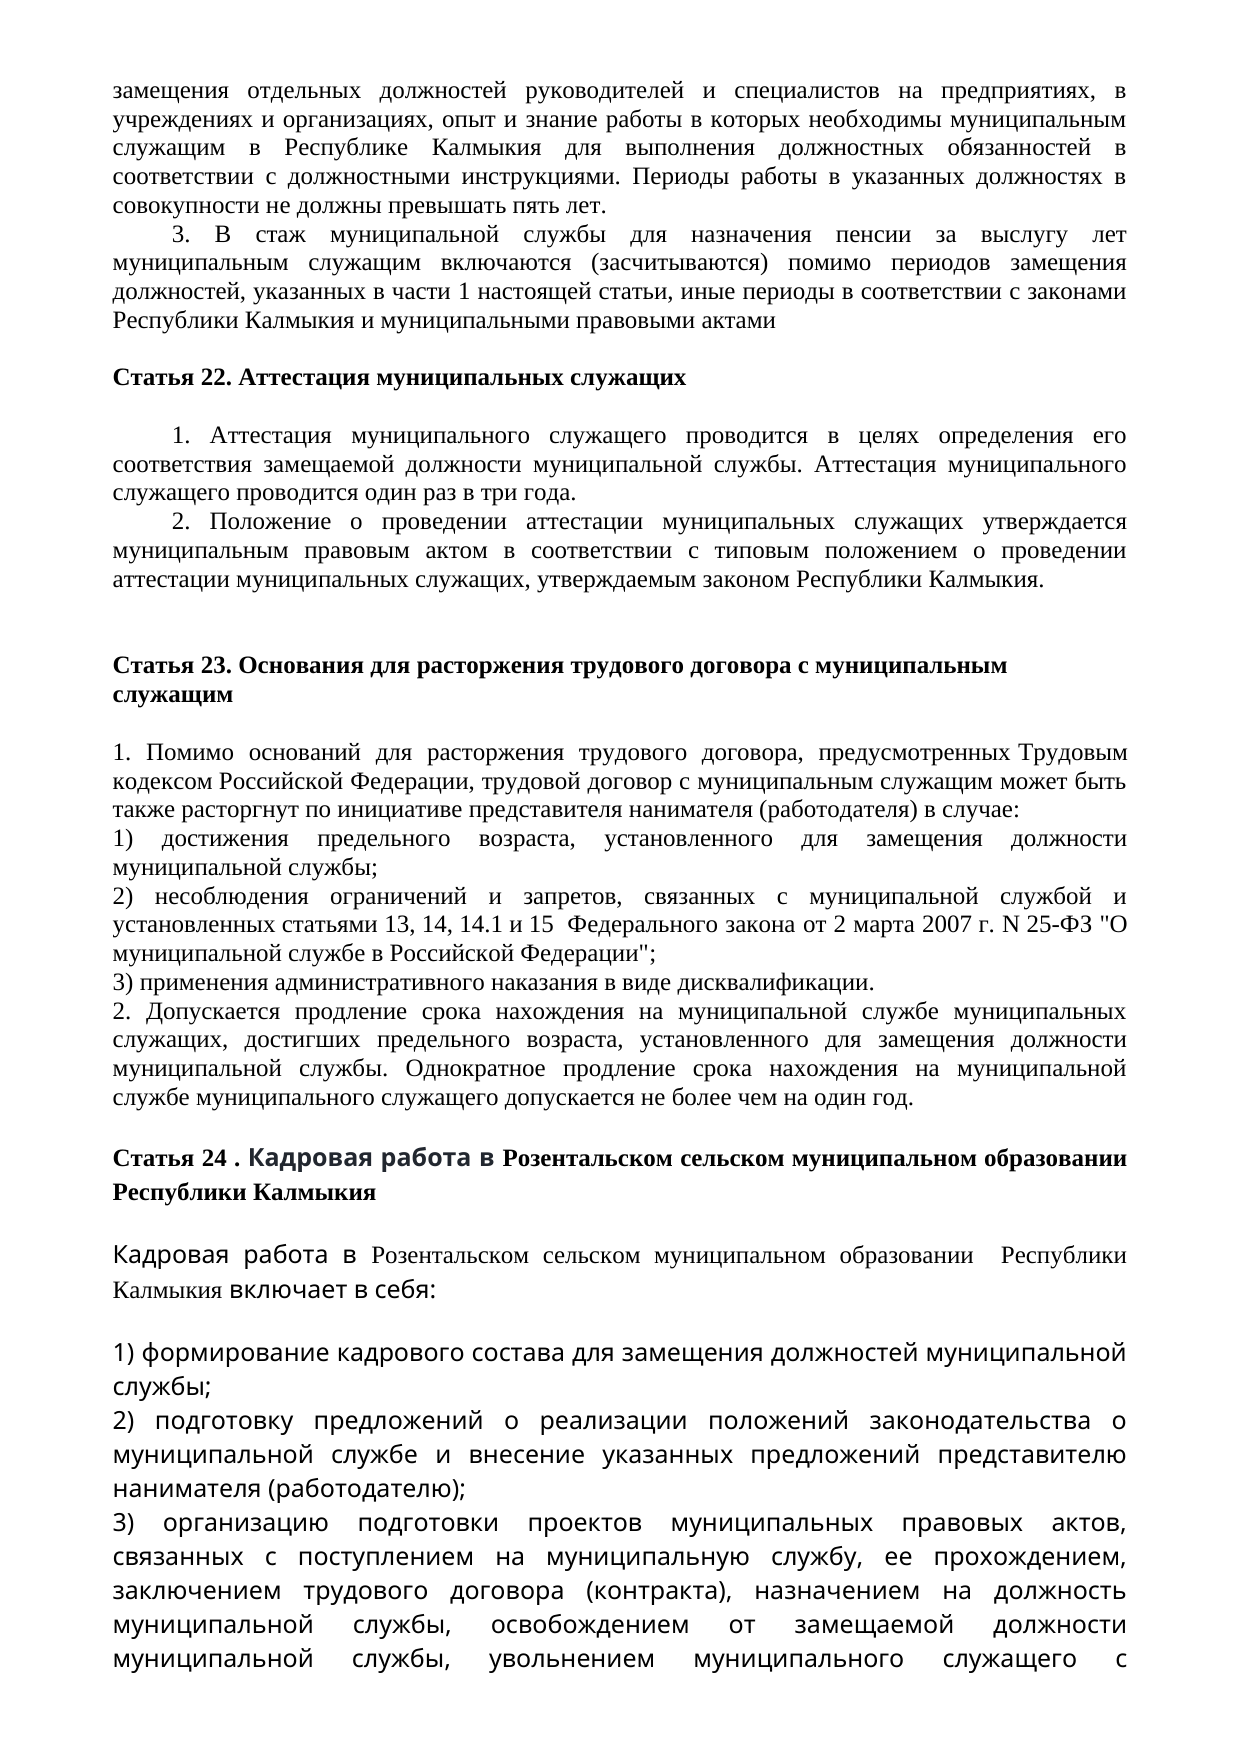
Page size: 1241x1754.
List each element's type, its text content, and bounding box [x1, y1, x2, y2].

text Статья 22. Аттестация муниципальных служащих [112, 362, 1128, 391]
text Кадровая работа в Розентальском сельском муниципальном образовании Республики Калмыкия включает в себя: [112, 1237, 1128, 1305]
text 1) формирование кадрового состава для замещения должностей муниципальной службы; [112, 1334, 1128, 1403]
text 2. Положение о проведении аттестации муниципальных служащих утверждается муниципальным правовым актом в соответствии с типовым положением о проведении аттестации муниципальных служащих, утверждаемым законом Республики Калмыкия. [112, 506, 1128, 592]
text 2) несоблюдения ограничений и запретов, связанных с муниципальной службой и установленных статьями 13, 14, 14.1 и 15 Федерального закона от 2 марта 2007 г. N 25-ФЗ "О муниципальной службе в Российской Федерации"; [112, 881, 1128, 967]
text 2) подготовку предложений о реализации положений законодательства о муниципальной службе и внесение указанных предложений представителю нанимателя (работодателю); [112, 1403, 1128, 1505]
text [112, 75, 1128, 219]
text 1. Помимо оснований для расторжения трудового договора, предусмотренных Трудовым кодексом Российской Федерации, трудовой договор с муниципальным служащим может быть также расторгнут по инициативе представителя нанимателя (работодателя) в случае: [112, 737, 1128, 823]
text Статья 23. Основания для расторжения трудового договора с муниципальным служащим [112, 650, 1128, 708]
text Статья 24 . Кадровая работа в Розентальском сельском муниципальном образовании Республики Калмыкия [112, 1140, 1128, 1208]
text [112, 1505, 1128, 1675]
text 3. В стаж муниципальной службы для назначения пенсии за выслугу лет муниципальным служащим включаются (засчитываются) помимо периодов замещения должностей, указанных в части 1 настоящей статьи, иные периоды в соответствии с законами Республики Калмыкия и муниципальными правовыми актами [112, 219, 1128, 334]
text 1. Аттестация муниципального служащего проводится в целях определения его соответствия замещаемой должности муниципальной службы. Аттестация муниципального служащего проводится один раз в три года. [112, 420, 1128, 506]
text 1) достижения предельного возраста, установленного для замещения должности муниципальной службы; [112, 823, 1128, 881]
text 2. Допускается продление срока нахождения на муниципальной службе муниципальных служащих, достигших предельного возраста, установленного для замещения должности муниципальной службы. Однократное продление срока нахождения на муниципальной службе муниципального служащего допускается не более чем на один год. [112, 996, 1128, 1111]
text 3) применения административного наказания в виде дисквалификации. [112, 967, 1128, 996]
